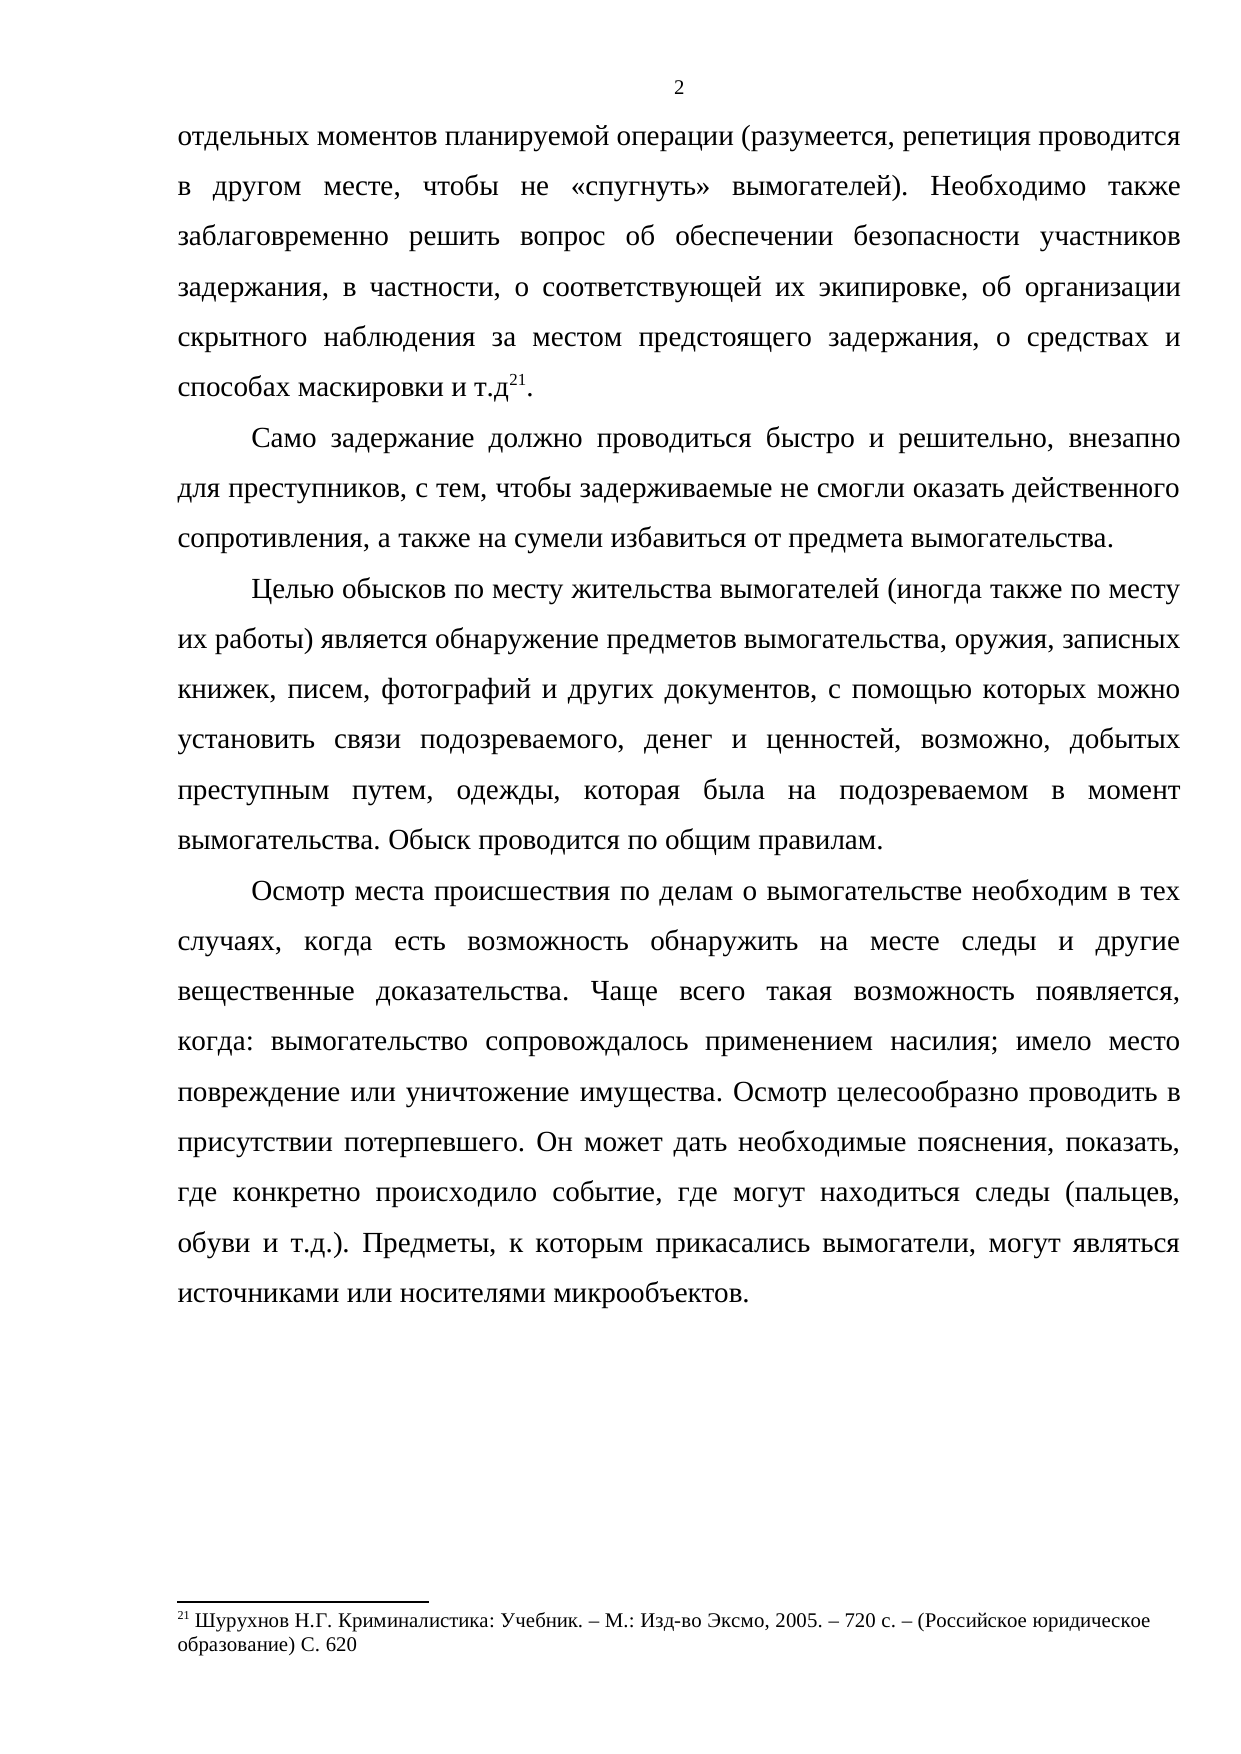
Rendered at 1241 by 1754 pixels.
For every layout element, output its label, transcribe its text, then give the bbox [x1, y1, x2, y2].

text Целью обысков по месту жительства вымогателей (иногда также по месту их работы) является обнаружение предметов вымогательства, оружия, записных книжек, писем, фотографий и других документов, с помощью которых можно установить связи подозреваемого, денег и ценностей, возможно, добытых преступным путем, одежды, которая была на подозреваемом в момент вымогательства. Обыск проводится по общим правилам. [177, 571, 1181, 856]
text Осмотр места происшествия по делам о вымогательстве необходим в тех случаях, когда есть возможность обнаружить на месте следы и другие вещественные доказательства. Чаще всего такая возможность появляется, когда: вымогательство сопровождалось применением насилия; имело место повреждение или уничтожение имущества. Осмотр целесообразно проводить в присутствии потерпевшего. Он может дать необходимые пояснения, показать, где конкретно происходило событие, где могут находиться следы (пальцев, обуви и т.д.). Предметы, к которым прикасались вымогатели, могут являться источниками или носителями микрообъектов. [177, 873, 1181, 1309]
text Само задержание должно проводиться быстро и решительно, внезапно для преступников, с тем, чтобы задерживаемые не смогли оказать действенного сопротивления, а также на сумели избавиться от предмета вымогательства. [177, 420, 1181, 554]
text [177, 118, 1181, 403]
